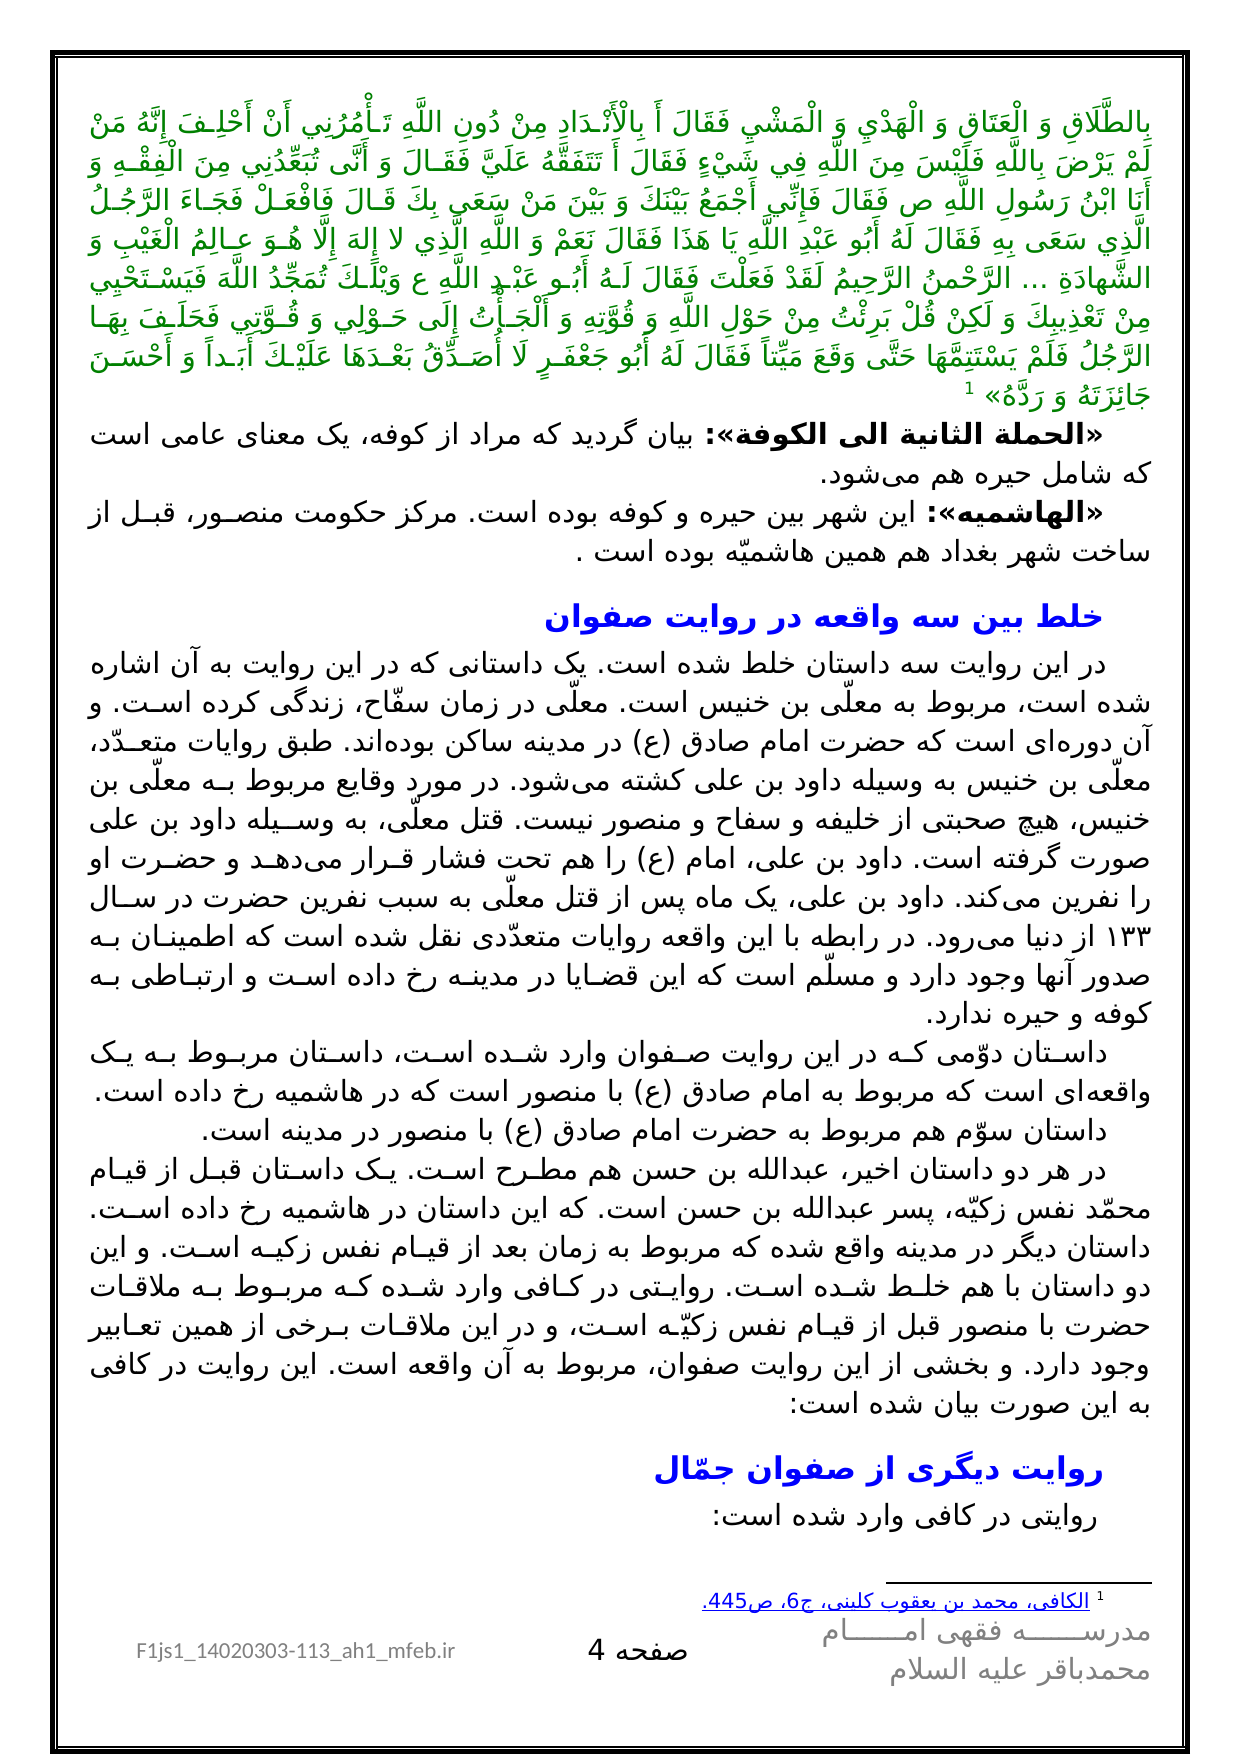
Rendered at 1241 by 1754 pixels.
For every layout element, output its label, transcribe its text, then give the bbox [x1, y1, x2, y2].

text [89, 106, 1152, 412]
text در هر دو داستان اخیر، عبدالله بن حسن هم مطرح است. یک داستان قبل از قیام محمّد نفس زکیّه، پسر عبدالله بن حسن است. که این داستان در هاشمیه رخ داده است. داستان دیگر در مدینه واقع شده که مربوط به زمان بعد از قیام نفس زکیه است. و این دو داستان با هم خلط شده است. روایتی در کافی وارد شده که مربوط به ملاقات حضرت با منصور قبل از قیام نفس زکیّه است، و در این ملاقات برخی از همین تعابیر وجود دارد. و بخشی از این روایت صفوان، مربوط به آن واقعه است. این روایت در کافی به این صورت بیان شده است: [89, 1153, 1152, 1420]
text «الهاشمیه»: این شهر بین حیره و کوفه بوده است. مرکز حکومت منصور،‌ قبل از ساخت شهر بغداد هم همین هاشمیّه بوده است . [89, 495, 1152, 568]
subtitle خلط بین سه واقعه در روایت صفوان [89, 598, 1152, 634]
text داستان سوّم هم مربوط به حضرت امام صادق (ع) با منصور در مدینه است. [89, 1114, 1152, 1148]
text داستان دوّمی که در این روایت صفوان وارد شده است، داستان مربوط به یک واقعه‌ای است که مربوط به امام صادق (ع) با منصور است که در هاشمیه رخ داده است. [89, 1036, 1152, 1109]
subtitle روایت دیگری از صفوان جمّال [89, 1450, 1152, 1487]
text روایتی در کافی وارد شده است: [89, 1498, 1152, 1532]
text در این روایت سه داستان خلط شده است. یک داستانی که در این روایت به آن اشاره شده است، مربوط به معلّی بن خنیس است. معلّی در زمان سفّاح، زندگی کرده است. و آن دوره‌ای است که حضرت امام صادق (ع) در مدینه ساکن بوده‌اند. طبق روایات متعدّد، معلّی بن خنیس به وسیله داود بن علی کشته می‌شود. در مورد وقایع مربوط به معلّی بن خنیس، هیچ صحبتی از خلیفه و سفاح و منصور نیست. قتل معلّی، به وسیله داود بن علی صورت گرفته است. داود بن علی، امام (ع) را هم تحت فشار قرار می‌دهد و حضرت او را نفرین می‌کند. داود بن علی، یک ماه پس از قتل معلّی به سبب نفرین حضرت در سال ۱۳۳ از دنیا می‌رود. در رابطه با این واقعه روایات متعدّدی نقل شده است که اطمینان به صدور آنها وجود دارد و مسلّم است که این قضایا در مدینه رخ داده است و ارتباطی به کوفه و حیره ندارد. [89, 646, 1152, 1031]
text «الحملة الثانیة الی الکوفة»: بیان گردید که مراد از کوفه، یک معنای عامی است که شامل حیره هم می‌شود. [89, 417, 1152, 490]
